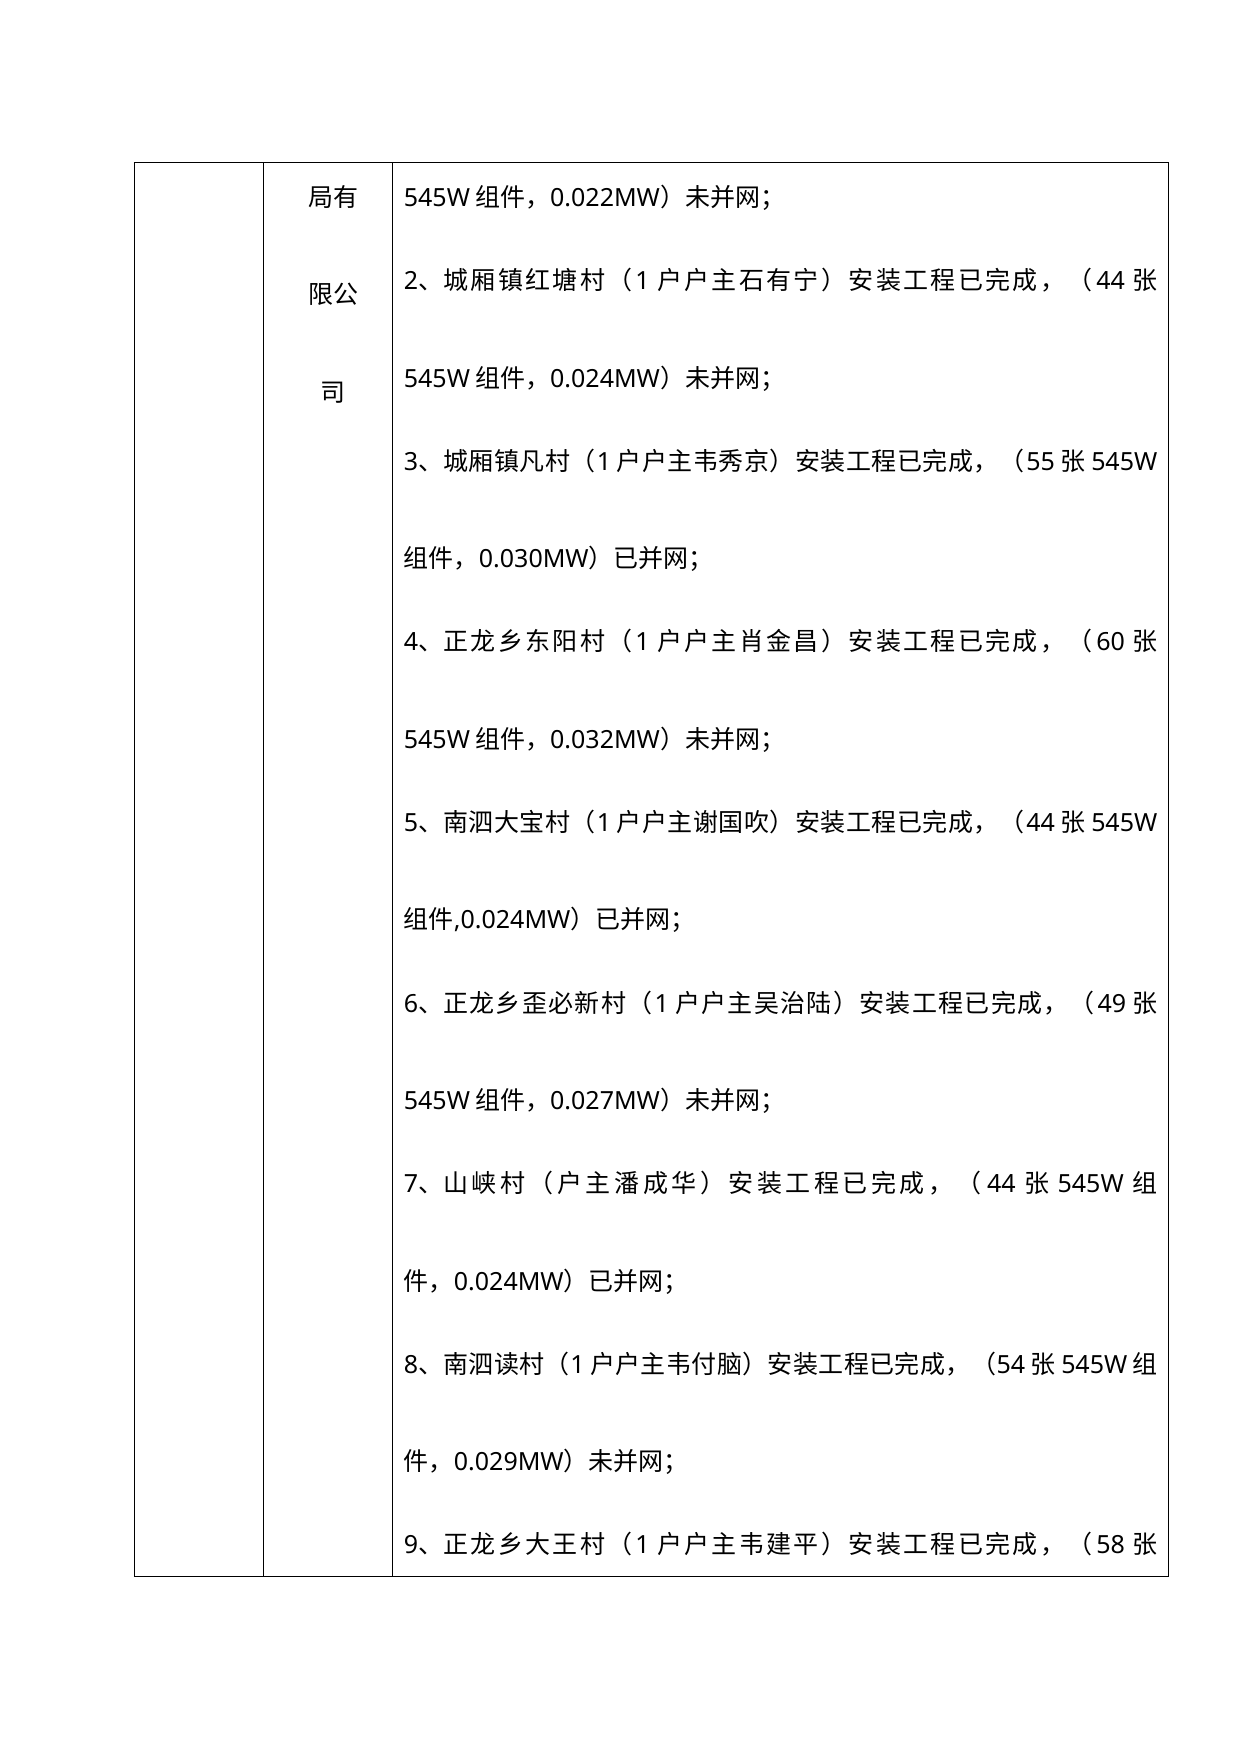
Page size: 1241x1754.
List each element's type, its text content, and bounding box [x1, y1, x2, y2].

table_cell 中国水利水电第十工程局有限公司 [264, 163, 392, 1576]
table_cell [393, 163, 1168, 1576]
